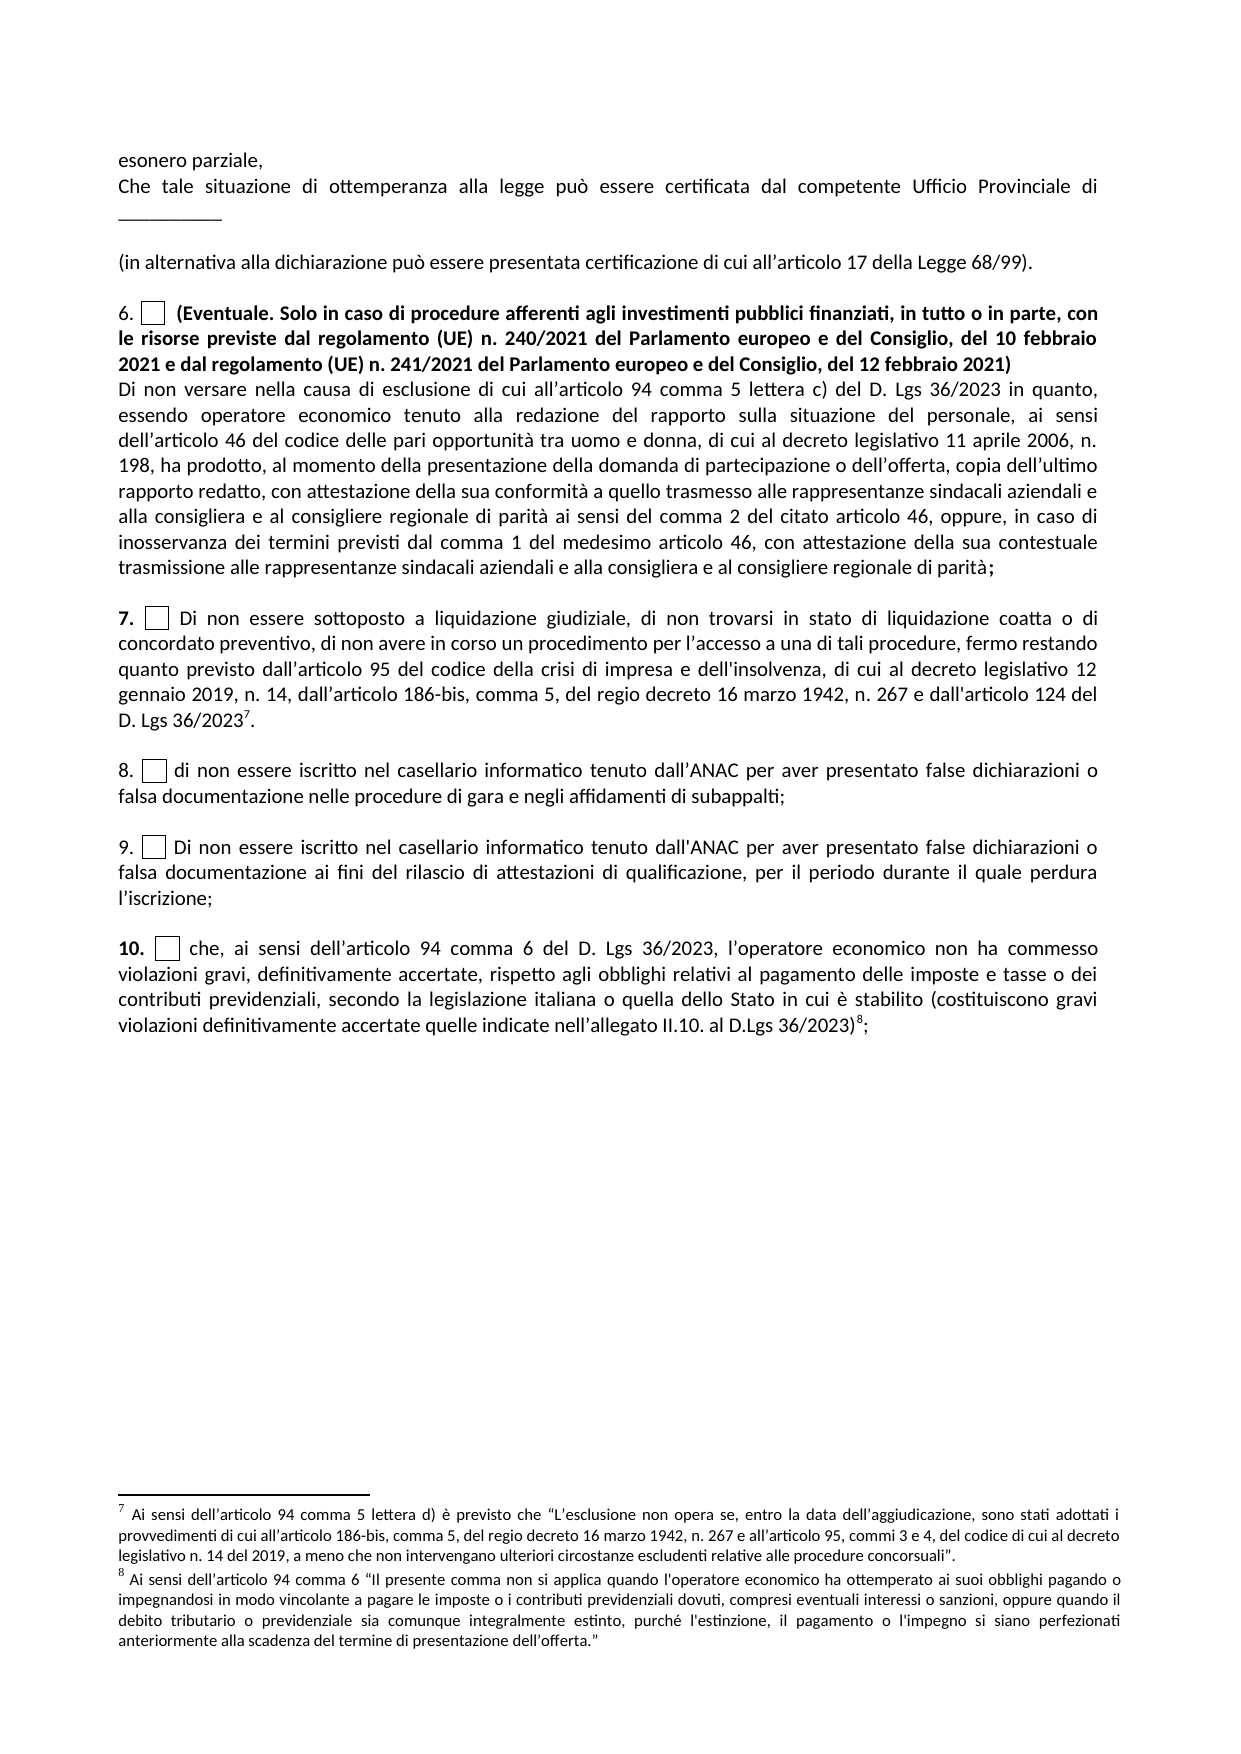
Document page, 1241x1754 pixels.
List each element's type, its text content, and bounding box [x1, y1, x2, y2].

table_header 1. che né il sottoscrittore della manifestazione di interesse, né alcun altro dei soggetti indicati al comma 3 dell’art.94 del D. Lgs 36/2023, ascritti all’operatore economico come da indicazione riportata nel precedente Paragrafo A, hanno riportato condanna con sentenza definitiva o decreto penale di condanna divenuto irrevocabile per i reati elencati al comma 1 dello stesso art.94 (non sono presi in considerazione, perché non costituenti causa escludente, i casi in cui il reato sia stato depenalizzato ovvero quando sia intervenuta la riabilitazione ovvero, nei casi di condanna ad una pena accessoria perpetua, quando questa sia stata dichiarata estinta ai sensi dell’articolo 179, settimo comma, del codice penale ovvero quando il reato sia stato dichiarato estinto dopo la condanna ovvero in caso di revoca della condanna medesima); 2. che né per il sottoscrittore della manifestazione di interesse, né per alcun altro dei soggetti indicati al comma 3 dell’art.94 del D. Lgs 36/2023, ascritti all’operatore economico come da indicazione riportata nel precedente Paragrafo A, sussistono le ragioni di decadenza, di sospensione o di divieto previste dall'articolo 67 del codice delle leggi antimafia e delle misure di prevenzione, di cui al decreto legislativo 6 settembre 2011, n. 159 o di un tentativo di infiltrazione mafiosa di cui all'articolo 84, comma 4, del medesimo codice. Resta fermo quanto previsto dagli articoli 88, comma 4-bis, e 92, commi 2 e 3, del codice di cui al decreto legislativo n. 159 del 2011, con riferimento rispettivamente alle comunicazioni antimafia e alle informazioni antimafia. 3. di non versare nelle cause di esclusione di cui ai commi 1 e 2 dell’articolo 94 del D. Lgs 36/2023, non essendo stata emessa nei confronti dell’operatore economico sentenza, o decreto oppure misura interdittiva ai sensi e nei termini di cui al decreto legislativo 8 giugno 2001 n. 231; 4. che l’operatore economico non è stato destinatario della sanzione interdittiva di cui all’articolo 9, comma 2 lettera c) del decreto legislativo 8 giugno 2001 n.231, o di altra sanzione che comporta il divieto di contrarre con la pubblica amministrazione, compresi i provvedimenti interdittivi di cui all’articolo 14 del decreto legislativo 9 aprile 2008, n.81; 5. che, ai sensi delle disposizioni di cui alla legge 68/1999: questo operatore economico  è in regola  non è in regola con le norme che disciplinano il diritto al lavoro dei disabili, Che questo operatore economico ha un numero di dipendenti pari a _______ unità; Che questo operatore economico  ha ottemperato  non ha ottemperato alle norme di cui alla Legge n. 68/1999, avendo inviato in data _________ all’ufficio competente il prospetto di cui all’art. 9 della medesima legge,  (eventuale, in caso di situazioni particolari), avendo altresì proposto la convenzione, ovvero avendo richiesto esonero parziale, Che tale situazione di ottemperanza alla legge può essere certificata dal competente Ufficio Provinciale di __________ (in alternativa alla dichiarazione può essere presentata certificazione di cui all’articolo 17 della Legge 68/99). 6. (Eventuale. Solo in caso di procedure afferenti agli investimenti pubblici finanziati, in tutto o in parte, con le risorse previste dal regolamento (UE) n. 240/2021 del Parlamento europeo e del Consiglio, del 10 febbraio 2021 e dal regolamento (UE) n. 241/2021 del Parlamento europeo e del Consiglio, del 12 febbraio 2021) Di non versare nella causa di esclusione di cui all’articolo 94 comma 5 lettera c) del D. Lgs 36/2023 in quanto, essendo operatore economico tenuto alla redazione del rapporto sulla situazione del personale, ai sensi dell’articolo 46 del codice delle pari opportunità tra uomo e donna, di cui al decreto legislativo 11 aprile 2006, n. 198, ha prodotto, al momento della presentazione della domanda di partecipazione o dell’offerta, copia dell’ultimo rapporto redatto, con attestazione della sua conformità a quello trasmesso alle rappresentanze sindacali aziendali e alla consigliera e al consigliere regionale di parità ai sensi del comma 2 del citato articolo 46, oppure, in caso di inosservanza dei termini previsti dal comma 1 del medesimo articolo 46, con attestazione della sua contestuale trasmissione alle rappresentanze sindacali aziendali e alla consigliera e al consigliere regionale di parità; 7. Di non essere sottoposto a liquidazione giudiziale, di non trovarsi in stato di liquidazione coatta o di concordato preventivo, di non avere in corso un procedimento per l’accesso a una di tali procedure, fermo restando quanto previsto dall’articolo 95 del codice della crisi di impresa e dell'insolvenza, di cui al decreto legislativo 12 gennaio 2019, n. 14, dall’articolo 186-bis, comma 5, del regio decreto 16 marzo 1942, n. 267 e dall'articolo 124 del D. Lgs 36/2023. 8. di non essere iscritto nel casellario informatico tenuto dall’ANAC per aver presentato false dichiarazioni o falsa documentazione nelle procedure di gara e negli affidamenti di subappalti; 9. Di non essere iscritto nel casellario informatico tenuto dall'ANAC per aver presentato false dichiarazioni o falsa documentazione ai fini del rilascio di attestazioni di qualificazione, per il periodo durante il quale perdura l’iscrizione; 10. che, ai sensi dell’articolo 94 comma 6 del D. Lgs 36/2023, l’operatore economico non ha commesso violazioni gravi, definitivamente accertate, rispetto agli obblighi relativi al pagamento delle imposte e tasse o dei contributi previdenziali, secondo la legislazione italiana o quella dello Stato in cui è stabilito (costituiscono gravi violazioni definitivamente accertate quelle indicate nell’allegato II.10. al D.Lgs 36/2023); In riferimento a quanto previsto all’articolo 95 del D. Lgs 36/2023 si dichiara che: 11. Per l’operatore economico non sussistono gravi infrazioni, debitamente accertate con qualunque mezzo adeguato, alle norme in materia di salute e di sicurezza sul lavoro nonché agli obblighi in materia ambientale, sociale e del lavoro stabiliti dalla normativa europea e nazionale, dai contratti collettivi o dalle disposizioni internazionali elencate nell’allegato X alla direttiva 2014/24/UE del Parlamento europeo e del Consiglio del 26 febbraio 2014; 12. che la partecipazione dell'operatore economico non determina una situazione di conflitto di interesse di cui all’articolo 16 del D. Lgs 36/2023 non diversamente risolvibile; 13. Che non sussiste una distorsione della concorrenza derivante dal precedente coinvolgimento degli operatori economici nella preparazione della procedura d'appalto che non possa essere risolta con misure meno intrusive rispetto all’esclusione dalla gara; 14. Che l'operatore economico ha presentato la propria manifestazione di interesse autonomamente, senza che essa sia imputabile ad unico centro decisionale a cagione di accordi intercorsi con altri operatori economici partecipanti alla presente procedura; [107, 148, 1111, 1088]
